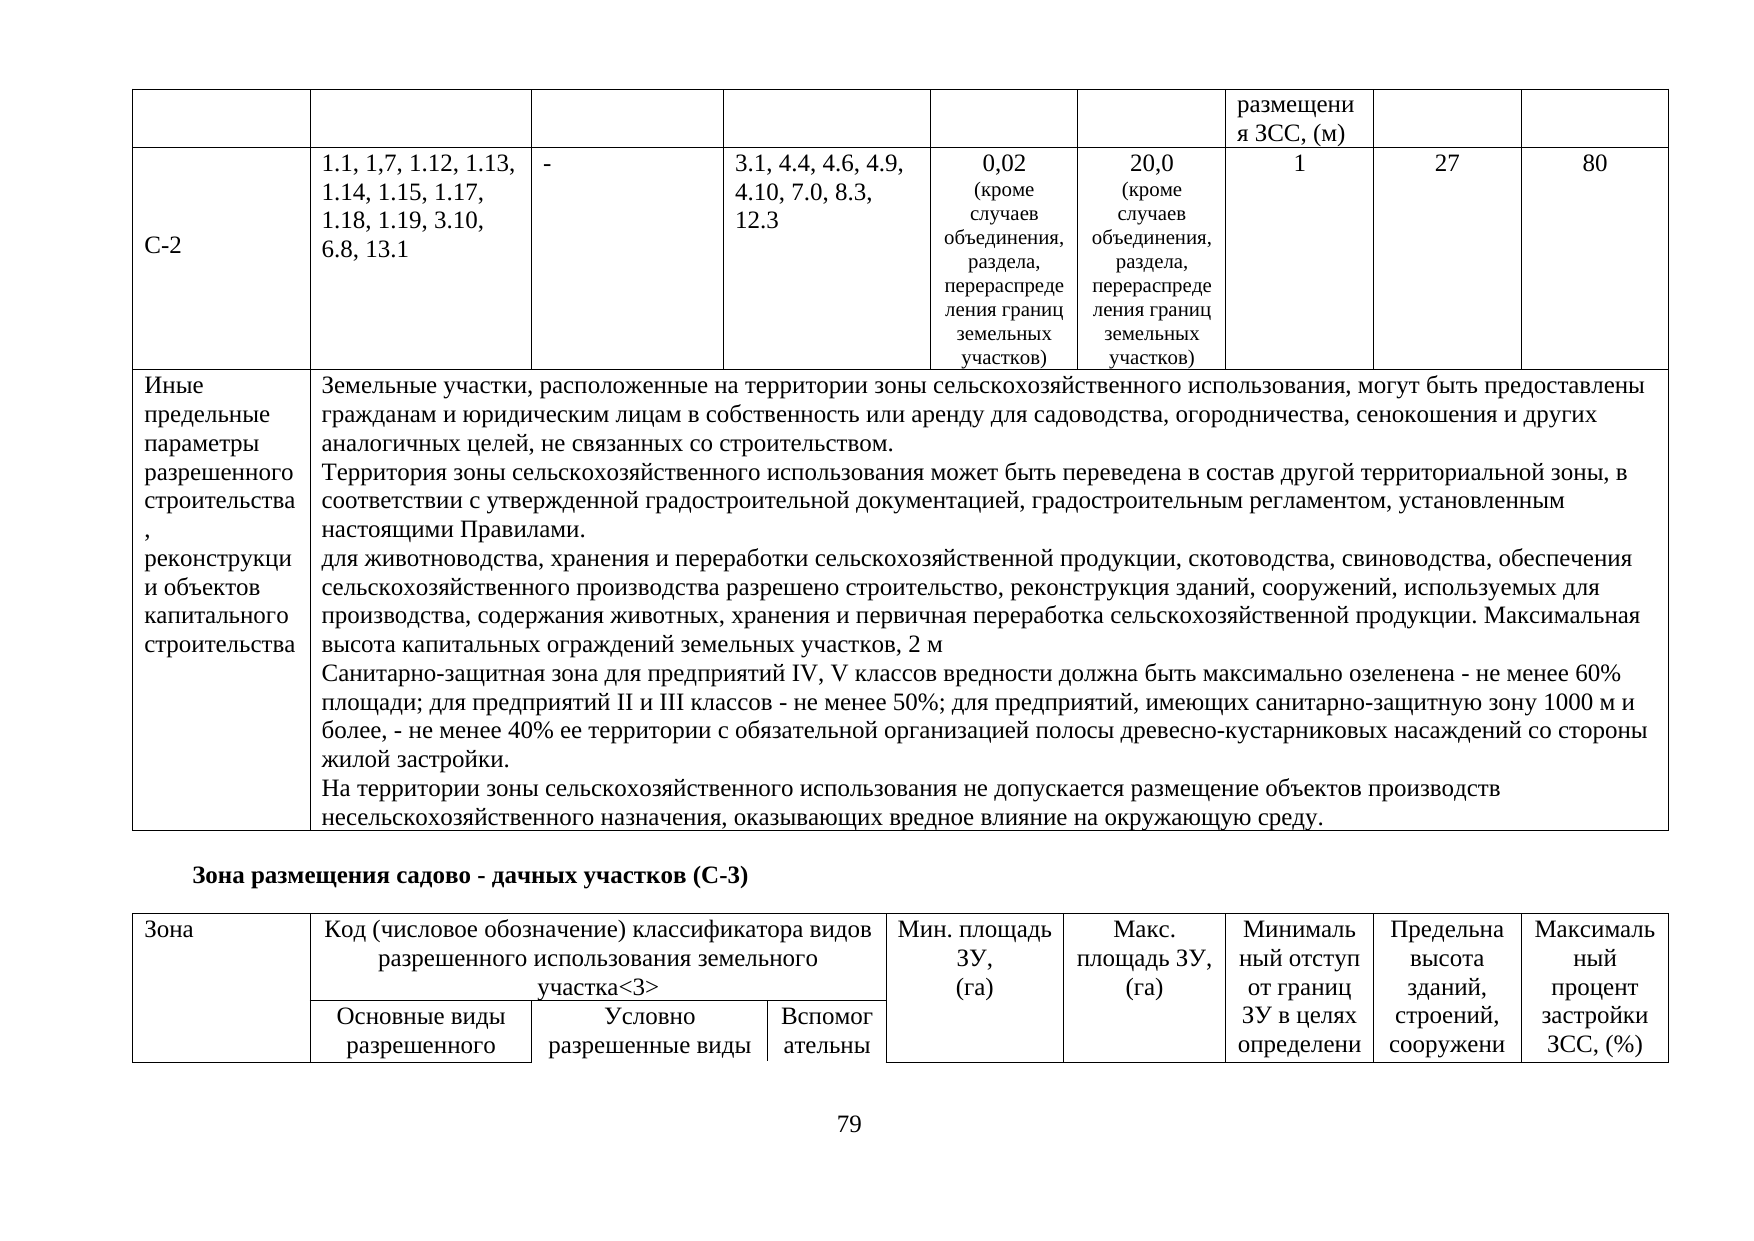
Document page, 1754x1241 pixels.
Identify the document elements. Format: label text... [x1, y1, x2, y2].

table_cell 80 [1522, 148, 1668, 369]
table_cell 1 [1226, 148, 1373, 369]
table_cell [768, 1001, 886, 1062]
table_cell 27 [1374, 148, 1521, 369]
table_header Максимальный процент застройки ЗСС, (%) [1522, 914, 1668, 1062]
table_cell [311, 1001, 531, 1062]
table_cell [724, 90, 930, 147]
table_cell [311, 90, 531, 147]
table_header Зона [133, 914, 310, 1062]
table_cell 0,02 (кроме случаев объединения, раздела, перераспределения границ земельных участков) [931, 148, 1077, 369]
table_cell С-2 [133, 148, 310, 369]
table_cell 1.1, 1,7, 1.12, 1.13, 1.14, 1.15, 1.17, 1.18, 1.19, 3.10, 6.8, 13.1 [311, 148, 531, 369]
text Зона размещения садово - дачных участков (С-3) [118, 860, 1580, 889]
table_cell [532, 90, 723, 147]
table_header Мин. площадь ЗУ, (га) [887, 914, 1063, 1062]
table_cell 3.1, 4.4, 4.6, 4.9, 4.10, 7.0, 8.3, 12.3 [724, 148, 930, 369]
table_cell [532, 1001, 768, 1062]
table_cell - [532, 148, 723, 369]
table_cell 20,0 (кроме случаев объединения, раздела, перераспределения границ земельных участков) [1078, 148, 1225, 369]
table_cell Иные предельные параметры разрешенного строительства, реконструкции объектов капитального строительства [133, 370, 310, 830]
table_cell Земельные участки, расположенные на территории зоны сельскохозяйственного использования, могут быть предоставлены гражданам и юридическим лицам в собственность или аренду для садоводства, огородничества, сенокошения и других аналогичных целей, не связанных со строительством. Территория зоны сельскохозяйственного использования может быть переведена в состав другой территориальной зоны, в соответствии с утвержденной градостроительной документацией, градостроительным регламентом, установленным настоящими Правилами. для животноводства, хранения и переработки сельскохозяйственной продукции, скотоводства, свиноводства, обеспечения сельскохозяйственного производства разрешено строительство, реконструкция зданий, сооружений, используемых для производства, содержания животных, хранения и первичная переработка сельскохозяйственной продукции. Максимальная высота капитальных ограждений земельных участков, Санитарно-защитная зона для предприятий IV, V классов вредности должна быть максимально озеленена - не менее 60% площади; для предприятий II и III классов - не менее 50%; для предприятий, имеющих санитарно-защитную зону и более, - не менее 40% ее территории с обязательной организацией полосы древесно-кустарниковых насаждений со стороны жилой застройки. На территории зоны сельскохозяйственного использования не допускается размещение объектов производств несельскохозяйственного назначения, оказывающих вредное влияние на окружающую среду. [311, 370, 1668, 830]
table_header Макс. площадь ЗУ, (га) [1064, 914, 1225, 1062]
table_header Минимальный отступ от границ ЗУ в целях определения мест допустимого размещения ЗСС, (м) [1226, 914, 1373, 1062]
table_header Предельна высота зданий, строений, сооружений, м [1374, 914, 1521, 1062]
table_header Код (числовое обозначение) классификатора видов разрешенного использования земельного участка<3> [311, 914, 886, 1000]
